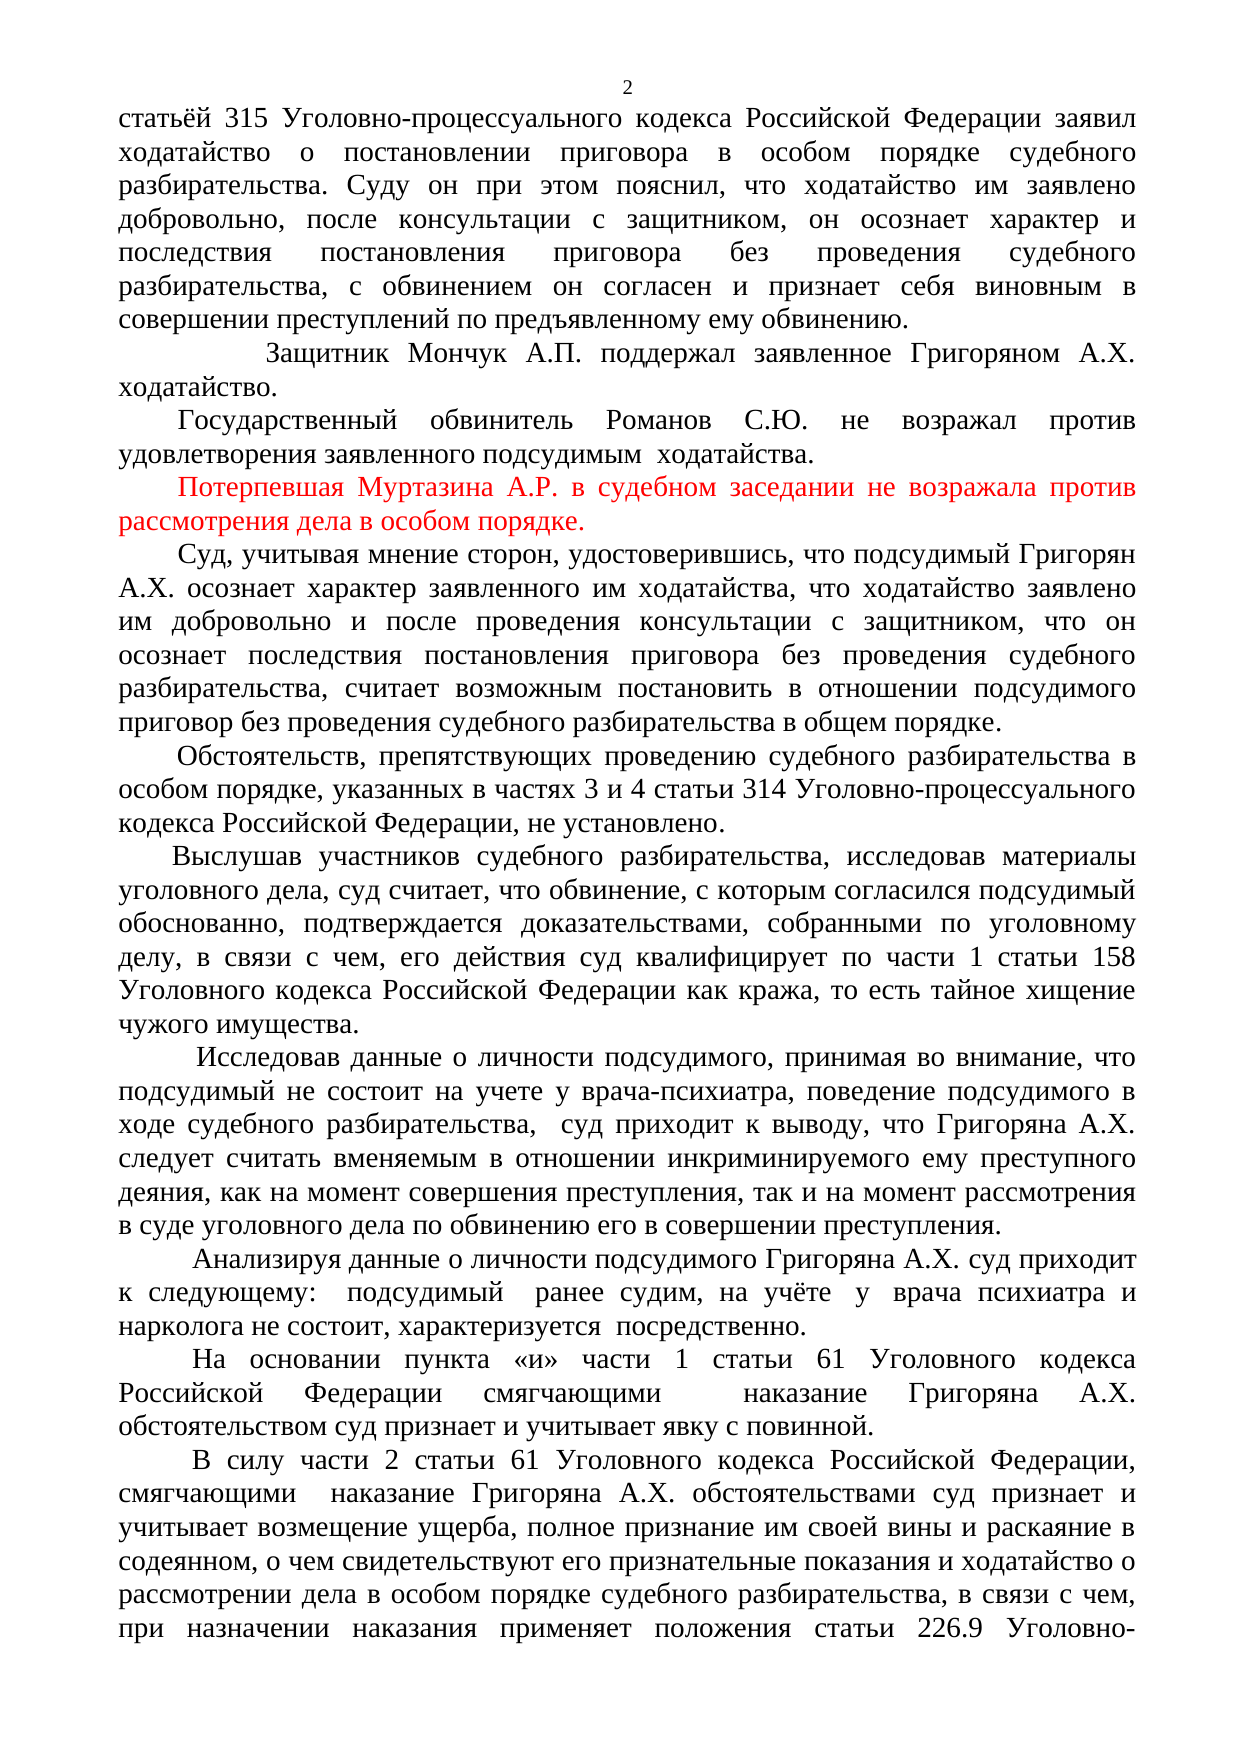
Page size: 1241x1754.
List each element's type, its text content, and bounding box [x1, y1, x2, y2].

text Государственный обвинитель Романов С.Ю. не возражал против удовлетворения заявленного подсудимым ходатайства. [118, 402, 1137, 469]
text Защитник Мончук А.П. поддержал заявленное Григоряном А.Х. ходатайство. [118, 335, 1137, 402]
text Анализируя данные о личности подсудимого Григоряна А.Х. суд приходит к следующему: подсудимый ранее судим, на учёте у врача психиатра и нарколога не состоит, характеризуется посредственно. [118, 1241, 1137, 1341]
text Суд, учитывая мнение сторон, удостоверившись, что подсудимый Григорян А.Х. осознает характер заявленного им ходатайства, что ходатайство заявлено им добровольно и после проведения консультации с защитником, что он осознает последствия постановления приговора без проведения судебного разбирательства, считает возможным постановить в отношении подсудимого приговор без проведения судебного разбирательства в общем порядке. [118, 536, 1137, 738]
text Потерпевшая Муртазина А.Р. в судебном заседании не возражала против рассмотрения дела в особом порядке. [118, 469, 1137, 536]
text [118, 1442, 1137, 1643]
text Обстоятельств, препятствующих проведению судебного разбирательства в особом порядке, указанных в частях 3 и 4 статьи 314 Уголовно-процессуального кодекса Российской Федерации, не установлено. [118, 738, 1137, 838]
text На основании пункта «и» части 1 статьи 61 Уголовного кодекса Российской Федерации смягчающими наказание Григоряна А.Х. обстоятельством суд признает и учитывает явку с повинной. [118, 1341, 1137, 1442]
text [118, 100, 1137, 335]
text Выслушав участников судебного разбирательства, исследовав материалы уголовного дела, суд считает, что обвинение, с которым согласился подсудимый обоснованно, подтверждается доказательствами, собранными по уголовному делу, в связи с чем, его действия суд квалифицирует по части 1 статьи 158 Уголовного кодекса Российской Федерации как кража, то есть тайное хищение чужого имущества. [118, 838, 1137, 1039]
text Исследовав данные о личности подсудимого, принимая во внимание, что подсудимый не состоит на учете у врача-психиатра, поведение подсудимого в ходе судебного разбирательства, суд приходит к выводу, что Григоряна А.Х. следует считать вменяемым в отношении инкриминируемого ему преступного деяния, как на момент совершения преступления, так и на момент рассмотрения в суде уголовного дела по обвинению его в совершении преступления. [118, 1039, 1137, 1241]
